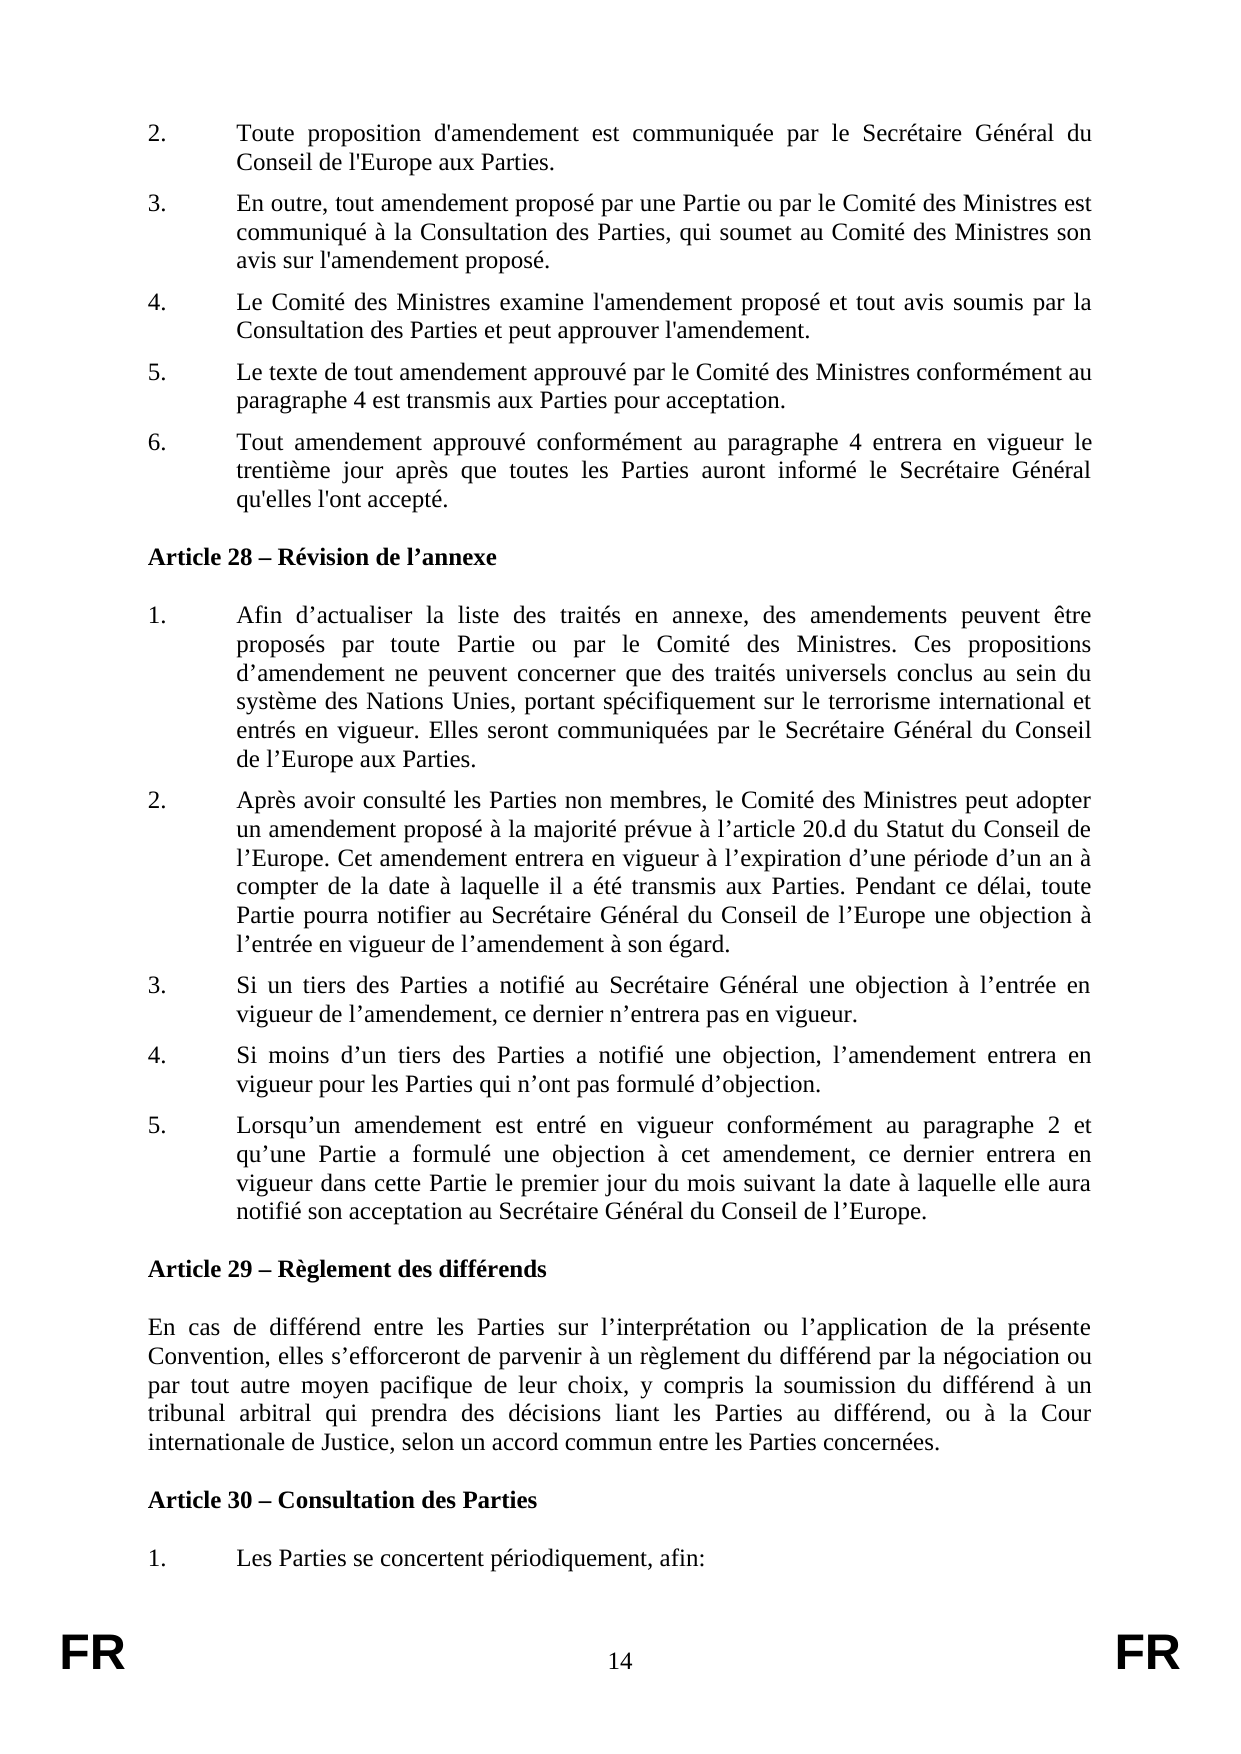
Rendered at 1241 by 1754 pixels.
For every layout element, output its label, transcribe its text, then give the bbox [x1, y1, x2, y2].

text 2. Après avoir consulté les Parties non membres, le Comité des Ministres peut adopter un amendement proposé à la majorité prévue à l’article 20.d du Statut du Conseil de l’Europe. Cet amendement entrera en vigueur à l’expiration d’une période d’un an à compter de la date à laquelle il a été transmis aux Parties. Pendant ce délai, toute Partie pourra notifier au Secrétaire Général du Conseil de l’Europe une objection à l’entrée en vigueur de l’amendement à son égard. [148, 785, 1093, 958]
text 3. Si un tiers des Parties a notifié au Secrétaire Général une objection à l’entrée en vigueur de l’amendement, ce dernier n’entrera pas en vigueur. [148, 970, 1093, 1028]
text 4. Le Comité des Ministres examine l'amendement proposé et tout avis soumis par la Consultation des Parties et peut approuver l'amendement. [148, 287, 1093, 344]
text 3. En outre, tout amendement proposé par une Partie ou par le Comité des Ministres est communiqué à la Consultation des Parties, qui soumet au Comité des Ministres son avis sur l'amendement proposé. [148, 188, 1093, 274]
text 1. Afin d’actualiser la liste des traités en annexe, des amendements peuvent être proposés par toute Partie ou par le Comité des Ministres. Ces propositions d’amendement ne peuvent concerner que des traités universels conclus au sein du système des Nations Unies, portant spécifiquement sur le terrorisme international et entrés en vigueur. Elles seront communiquées par le Secrétaire Général du Conseil de l’Europe aux Parties. [148, 600, 1093, 773]
text 4. Si moins d’un tiers des Parties a notifié une objection, l’amendement entrera en vigueur pour les Parties qui n’ont pas formulé d’objection. [148, 1040, 1093, 1098]
text Article 28 – Révision de l’annexe [148, 542, 1093, 571]
text 6. Tout amendement approuvé conformément au paragraphe 4 entrera en vigueur le trentième jour après que toutes les Parties auront informé le Secrétaire Général qu'elles l'ont accepté. [148, 427, 1093, 513]
text 5. Le texte de tout amendement approuvé par le Comité des Ministres conformément au paragraphe 4 est transmis aux Parties pour acceptation. [148, 357, 1093, 414]
text Article 30 – Consultation des Parties [148, 1485, 1093, 1514]
text 1. Les Parties se concertent périodiquement, afin: [148, 1543, 1093, 1572]
text 5. Lorsqu’un amendement est entré en vigueur conformément au paragraphe 2 et qu’une Partie a formulé une objection à cet amendement, ce dernier entrera en vigueur dans cette Partie le premier jour du mois suivant la date à laquelle elle aura notifié son acceptation au Secrétaire Général du Conseil de l’Europe. [148, 1110, 1093, 1225]
text En cas de différend entre les Parties sur l’interprétation ou l’application de la présente Convention, elles s’efforceront de parvenir à un règlement du différend par la négociation ou par tout autre moyen pacifique de leur choix, y compris la soumission du différend à un tribunal arbitral qui prendra des décisions liant les Parties au différend, ou à la Cour internationale de Justice, selon un accord commun entre les Parties concernées. [148, 1312, 1093, 1456]
text 2. Toute proposition d'amendement est communiquée par le Secrétaire Général du Conseil de l'Europe aux Parties. [148, 118, 1093, 176]
text Article 29 – Règlement des différends [148, 1254, 1093, 1283]
